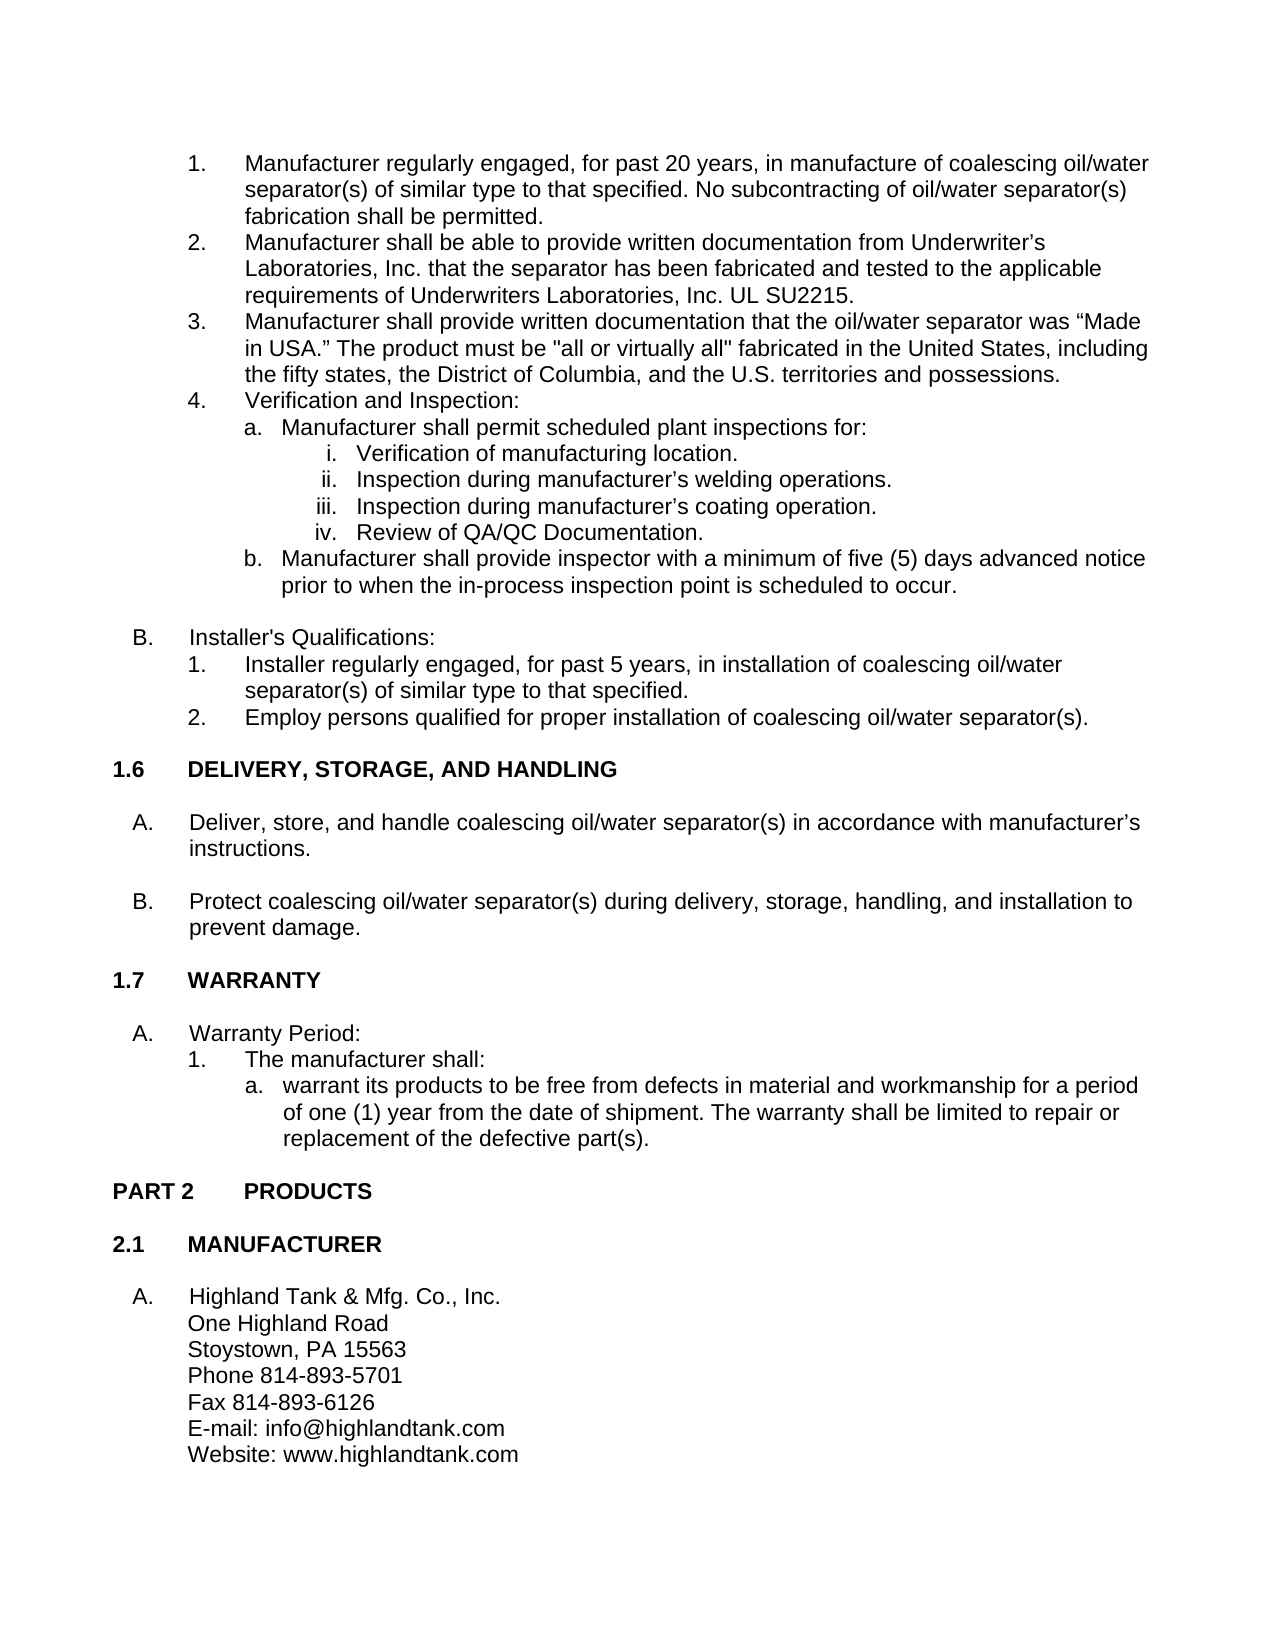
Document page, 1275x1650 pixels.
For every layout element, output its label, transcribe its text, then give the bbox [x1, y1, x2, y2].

subtitle 1.6 DELIVERY, STORAGE, AND HANDLING [112, 756, 1162, 782]
list Inspection during manufacturer’s welding operations. [337, 466, 1162, 493]
subtitle B. Protect coalescing oil/water separator(s) during delivery, storage, handling, and installation to prevent damage. [132, 888, 1162, 941]
list Inspection during manufacturer’s coating operation. [337, 493, 1162, 519]
subtitle A. Warranty Period: [132, 1020, 1162, 1046]
subtitle 2. Manufacturer shall be able to provide written documentation from Underwriter’s Laboratories, Inc. that the separator has been fabricated and tested to the applicable requirements of Underwriters Laboratories, Inc. UL SU2215. [187, 229, 1162, 308]
subtitle E-mail: info@highlandtank.com [132, 1415, 1162, 1441]
subtitle of one (1) year from the date of shipment. The warranty shall be limited to repair or [187, 1099, 1162, 1125]
subtitle a. warrant its products to be free from defects in material and workmanship for a period [187, 1072, 1162, 1099]
subtitle A. Deliver, store, and handle coalescing oil/water separator(s) in accordance with manufacturer’s instructions. [132, 809, 1162, 862]
subtitle Fax 814-893-6126 [132, 1389, 1162, 1415]
subtitle 1. Manufacturer regularly engaged, for past 20 years, in manufacture of coalescing oil/water separator(s) of similar type to that specified. No subcontracting of oil/water separator(s) fabrication shall be permitted. [187, 150, 1162, 229]
subtitle B. Installer's Qualifications: [132, 624, 1162, 651]
subtitle 2.1 MANUFACTURER [112, 1231, 1162, 1257]
subtitle Phone 814-893-5701 [132, 1362, 1162, 1389]
subtitle replacement of the defective part(s). [187, 1125, 1162, 1151]
subtitle 4. Verification and Inspection: [187, 387, 1162, 413]
list Manufacturer shall permit scheduled plant inspections for: [244, 413, 1162, 440]
subtitle 3. Manufacturer shall provide written documentation that the oil/water separator was “Made in USA.” The product must be "all or virtually all" fabricated in the United States, including the fifty states, the District of Columbia, and the U.S. territories and possessions. [187, 308, 1162, 387]
list Review of QA/QC Documentation. [337, 519, 1162, 545]
list Manufacturer shall provide inspector with a minimum of five (5) days advanced notice prior to when the in-process inspection point is scheduled to occur. [244, 545, 1162, 598]
subtitle Stoystown, PA 15563 [132, 1336, 1162, 1362]
subtitle Website: www.highlandtank.com [132, 1441, 1162, 1468]
subtitle PART 2 PRODUCTS [112, 1178, 1162, 1204]
subtitle 2. Employ persons qualified for proper installation of coalescing oil/water separator(s). [187, 703, 1162, 730]
subtitle 1. The manufacturer shall: [187, 1046, 1162, 1072]
list Verification of manufacturing location. [337, 440, 1162, 466]
subtitle One Highland Road [132, 1309, 1162, 1336]
subtitle 1. Installer regularly engaged, for past 5 years, in installation of coalescing oil/water separator(s) of similar type to that specified. [187, 651, 1162, 703]
subtitle 1.7 WARRANTY [112, 967, 1162, 993]
subtitle A. Highland Tank & Mfg. Co., Inc. [132, 1283, 1162, 1309]
